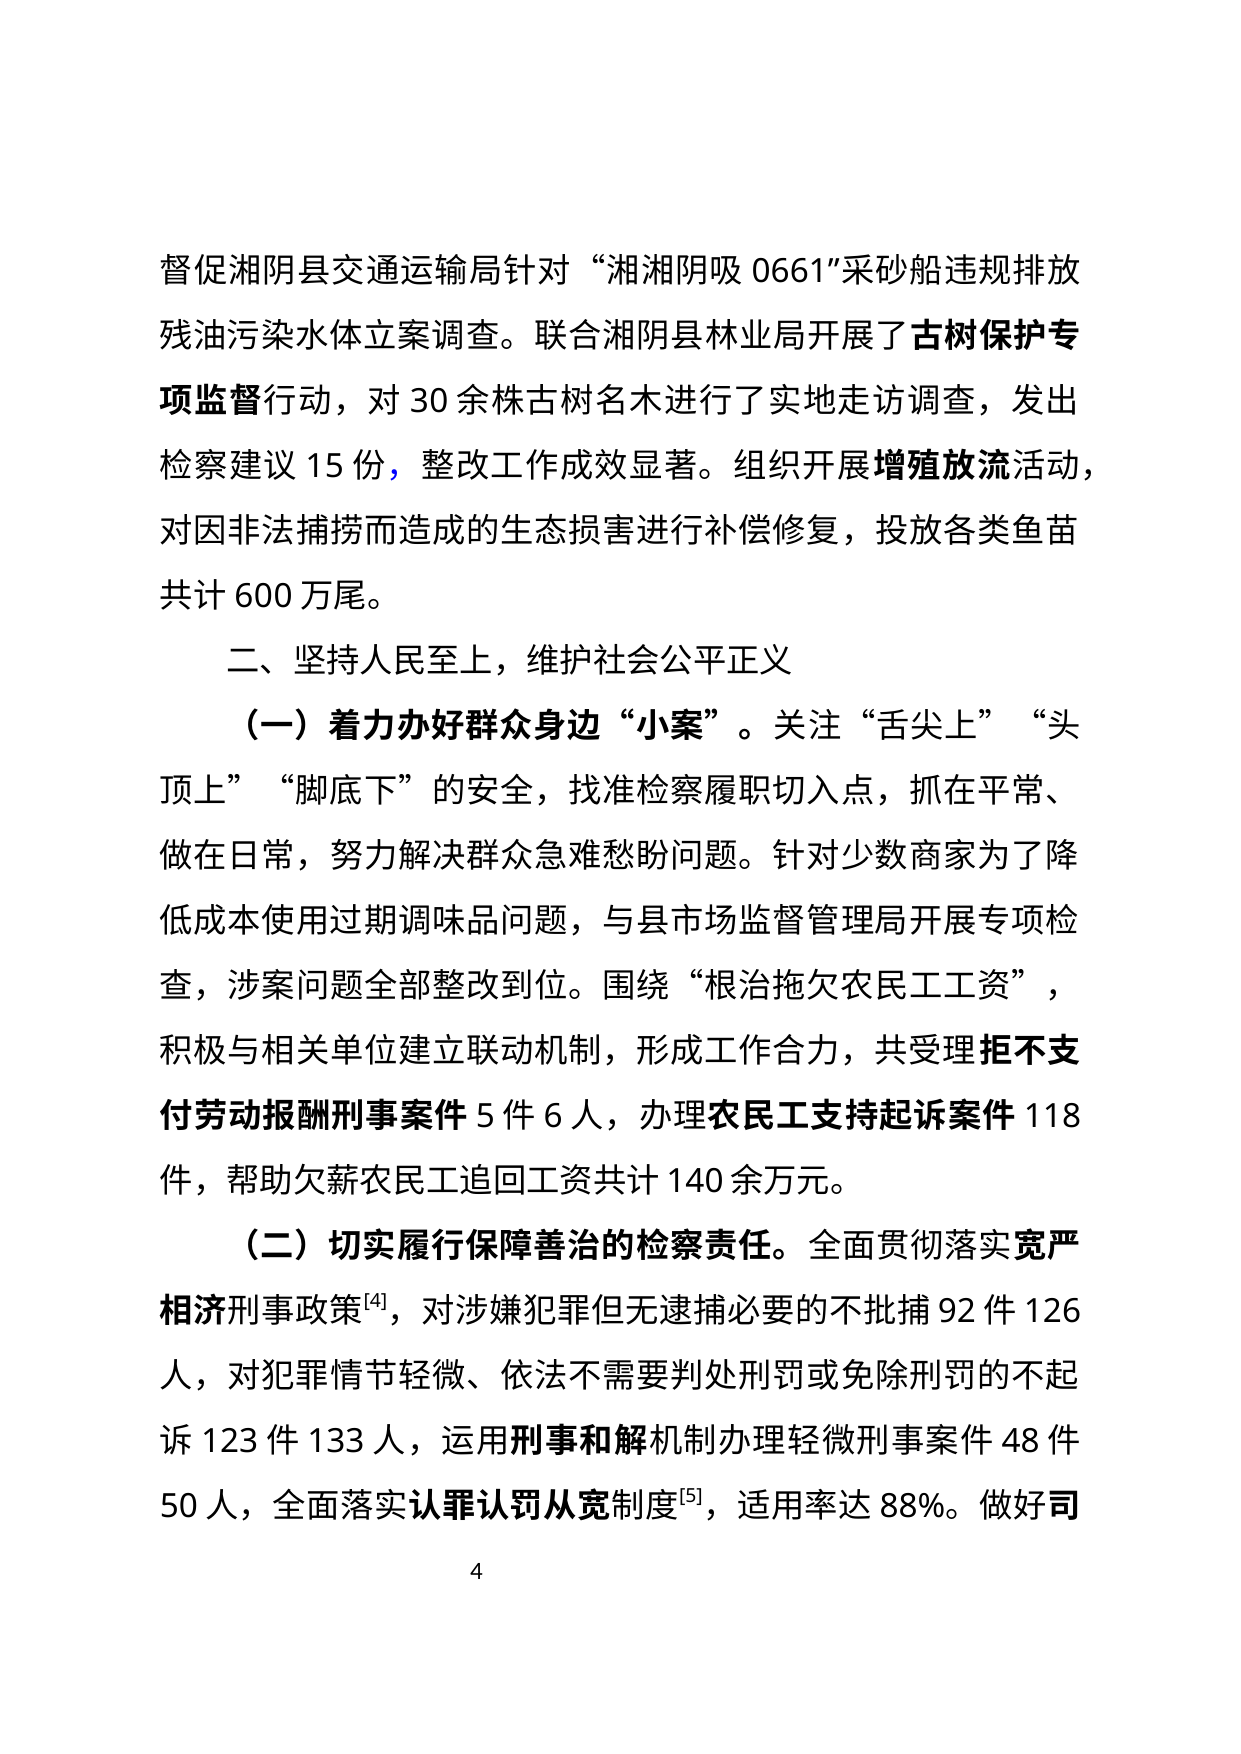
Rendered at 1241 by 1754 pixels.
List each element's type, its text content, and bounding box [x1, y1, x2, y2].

text 二、坚持人民至上，维护社会公平正义 [159, 626, 1081, 691]
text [159, 1211, 1081, 1536]
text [159, 236, 1081, 626]
text （一）着力办好群众身边“小案”。关注“舌尖上”“头顶上”“脚底下”的安全，找准检察履职切入点，抓在平常、做在日常，努力解决群众急难愁盼问题。针对少数商家为了降低成本使用过期调味品问题，与县市场监督管理局开展专项检查，涉案问题全部整改到位。围绕“根治拖欠农民工工资”，积极与相关单位建立联动机制，形成工作合力，共受理拒不支付劳动报酬刑事案件5件6人，办理农民工支持起诉案件118件，帮助欠薪农民工追回工资共计140余万元。 [159, 691, 1081, 1211]
